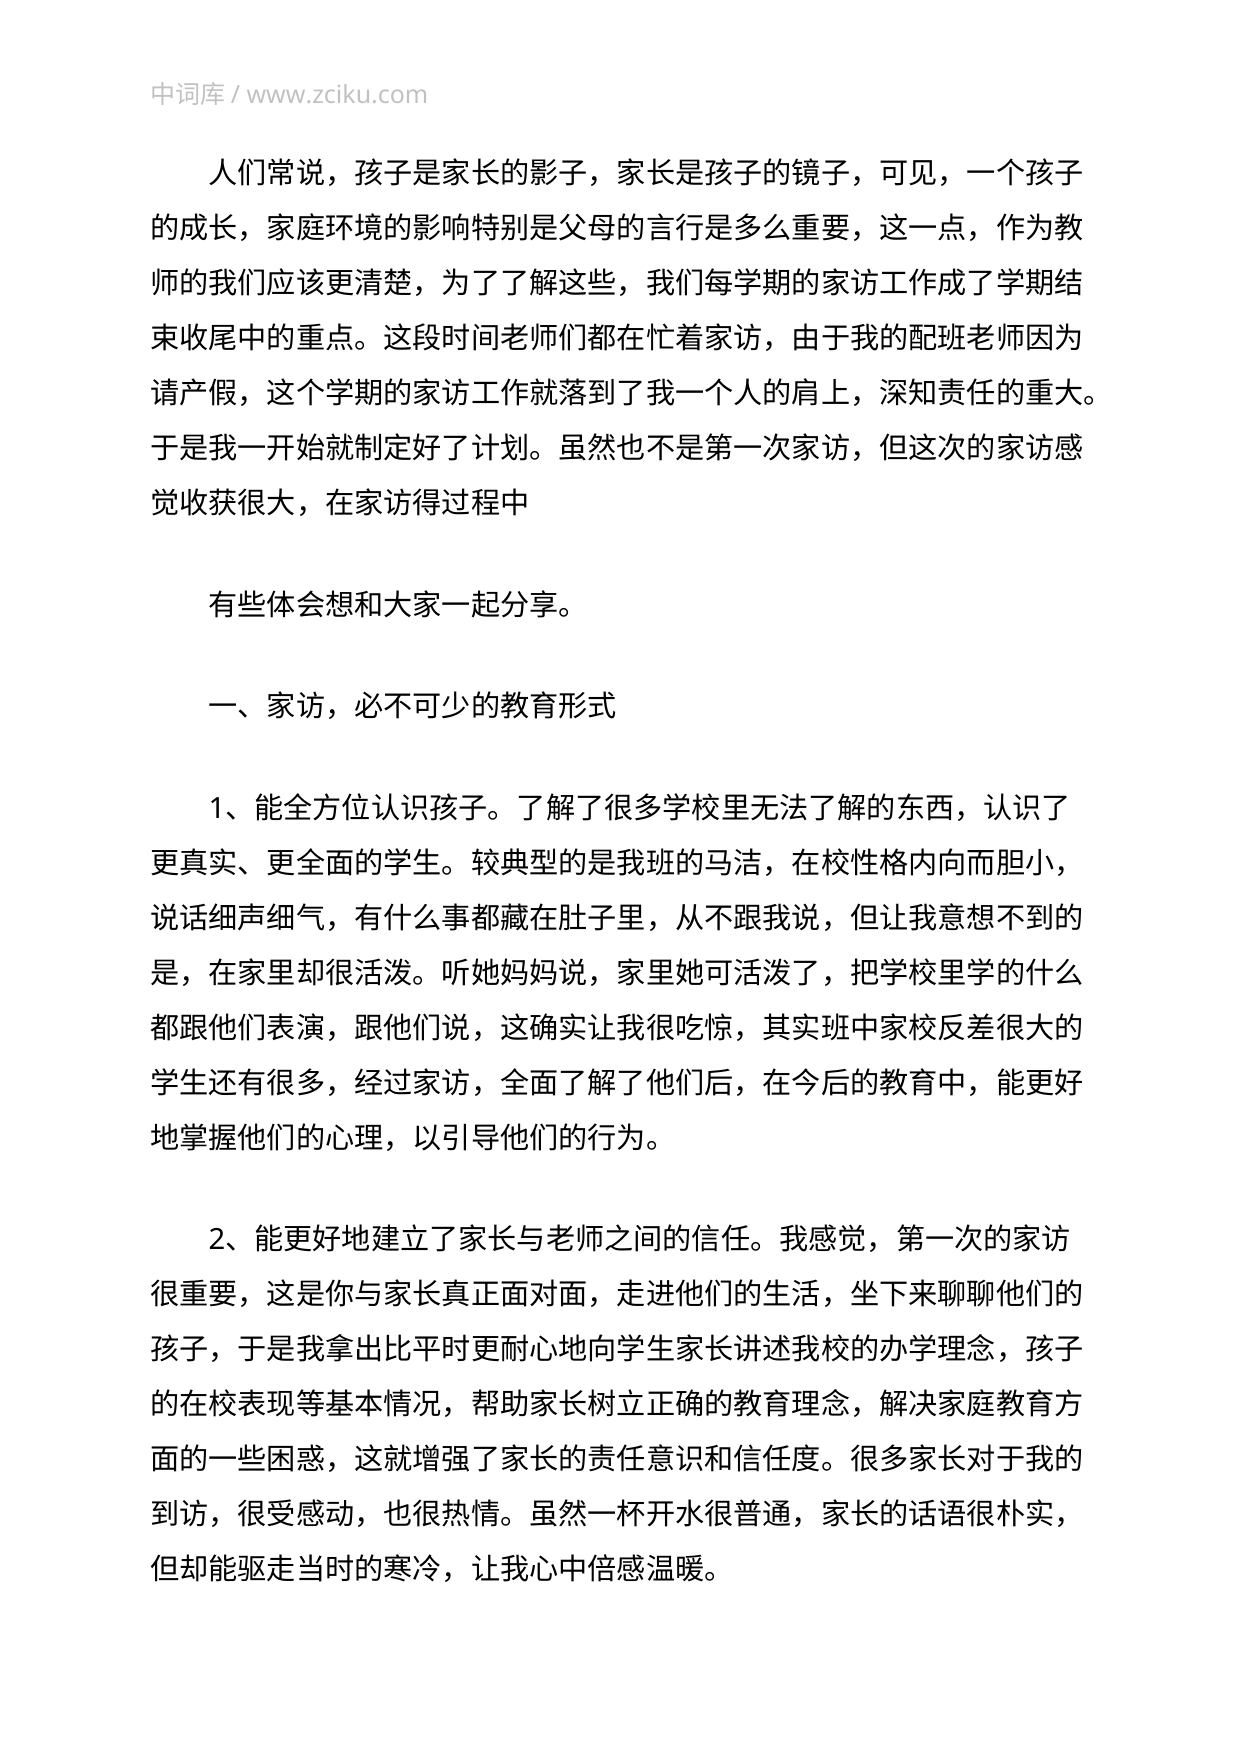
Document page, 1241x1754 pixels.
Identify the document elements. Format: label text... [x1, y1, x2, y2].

text 1、能全方位认识孩子。了解了很多学校里无法了解的东西，认识了更真实、更全面的学生。较典型的是我班的马洁，在校性格内向而胆小，说话细声细气，有什么事都藏在肚子里，从不跟我说，但让我意想不到的是，在家里却很活泼。听她妈妈说，家里她可活泼了，把学校里学的什么都跟他们表演，跟他们说，这确实让我很吃惊，其实班中家校反差很大的学生还有很多，经过家访，全面了解了他们后，在今后的教育中，能更好地掌握他们的心理，以引导他们的行为。 [150, 785, 1090, 1156]
text 有些体会想和大家一起分享。 [150, 581, 1090, 623]
text 2、能更好地建立了家长与老师之间的信任。我感觉，第一次的家访很重要，这是你与家长真正面对面，走进他们的生活，坐下来聊聊他们的孩子，于是我拿出比平时更耐心地向学生家长讲述我校的办学理念，孩子的在校表现等基本情况，帮助家长树立正确的教育理念，解决家庭教育方面的一些困惑，这就增强了家长的责任意识和信任度。很多家长对于我的到访，很受感动，也很热情。虽然一杯开水很普通，家长的话语很朴实，但却能驱走当时的寒冷，让我心中倍感温暖。 [150, 1216, 1090, 1588]
text 人们常说，孩子是家长的影子，家长是孩子的镜子，可见，一个孩子的成长，家庭环境的影响特别是父母的言行是多么重要，这一点，作为教师的我们应该更清楚，为了了解这些，我们每学期的家访工作成了学期结束收尾中的重点。这段时间老师们都在忙着家访，由于我的配班老师因为请产假，这个学期的家访工作就落到了我一个人的肩上，深知责任的重大。于是我一开始就制定好了计划。虽然也不是第一次家访，但这次的家访感觉收获很大，在家访得过程中 [150, 150, 1090, 522]
text 一、家访，必不可少的教育形式 [150, 683, 1090, 725]
